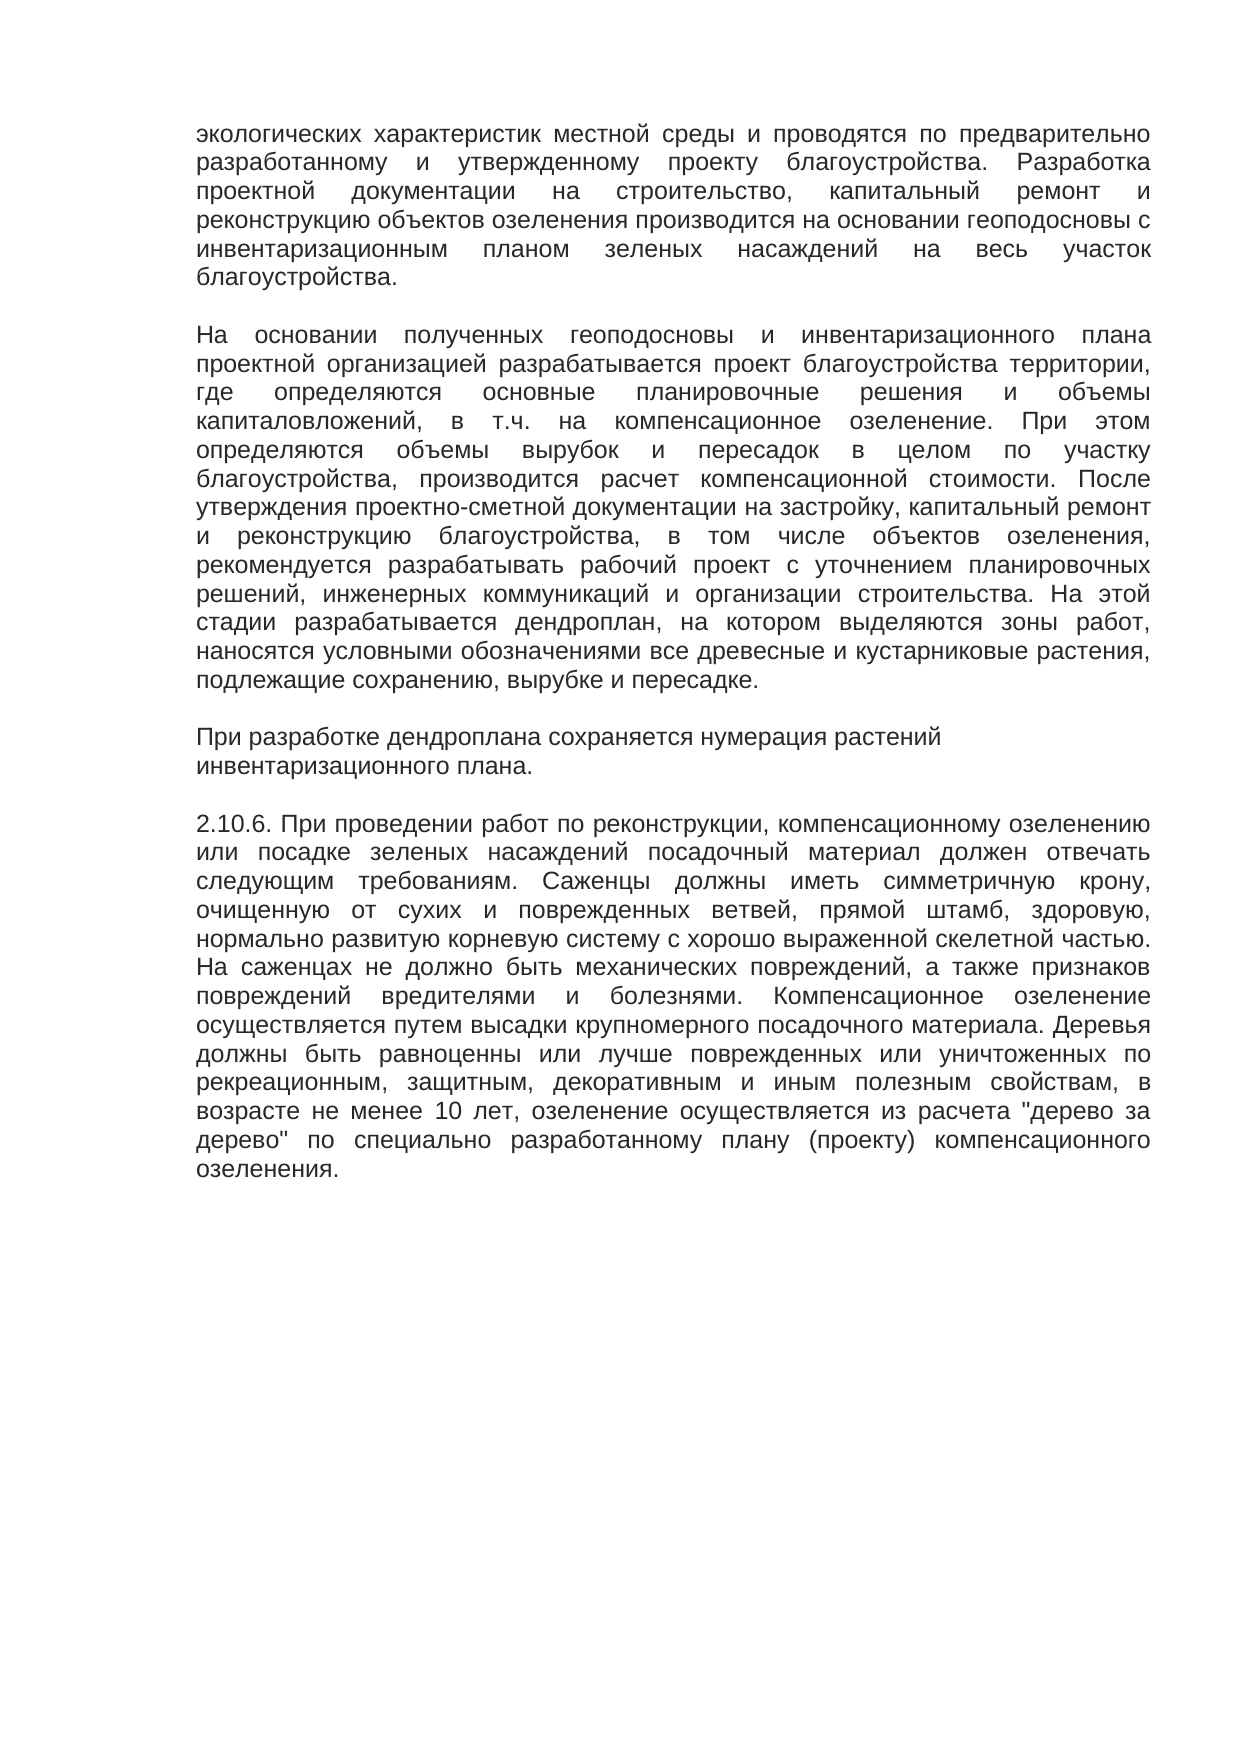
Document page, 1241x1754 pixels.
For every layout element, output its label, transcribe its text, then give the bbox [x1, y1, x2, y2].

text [196, 118, 1152, 291]
text 2.10.6. При проведении работ по реконструкции, компенсационному озеленению или посадке зеленых насаждений посадочный материал должен отвечать следующим требованиям. Саженцы должны иметь симметричную крону, очищенную от сухих и поврежденных ветвей, прямой штамб, здоровую, нормально развитую корневую систему с хорошо выраженной скелетной частью. На саженцах не должно быть механических повреждений, а также признаков повреждений вредителями и болезнями. Компенсационное озеленение осуществляется путем высадки крупномерного посадочного материала. Деревья должны быть равноценны или лучше поврежденных или уничтоженных по рекреационным, защитным, декоративным и иным полезным свойствам, в возрасте не менее 10 лет, озеленение осуществляется из расчета "дерево за дерево" по специально разработанному плану (проекту) компенсационного озеленения. [196, 808, 1152, 1182]
text На основании полученных геоподосновы и инвентаризационного плана проектной организацией разрабатывается проект благоустройства территории, где определяются основные планировочные решения и объемы капиталовложений, в т.ч. на компенсационное озеленение. При этом определяются объемы вырубок и пересадок в целом по участку благоустройства, производится расчет компенсационной стоимости. После утверждения проектно-сметной документации на застройку, капитальный ремонт и реконструкцию благоустройства, в том числе объектов озеленения, рекомендуется разрабатывать рабочий проект с уточнением планировочных решений, инженерных коммуникаций и организации строительства. На этой стадии разрабатывается дендроплан, на котором выделяются зоны работ, наносятся условными обозначениями все древесные и кустарниковые растения, подлежащие сохранению, вырубке и пересадке. [196, 320, 1152, 693]
text При разработке дендроплана сохраняется нумерация растений инвентаризационного плана. [196, 722, 1152, 780]
